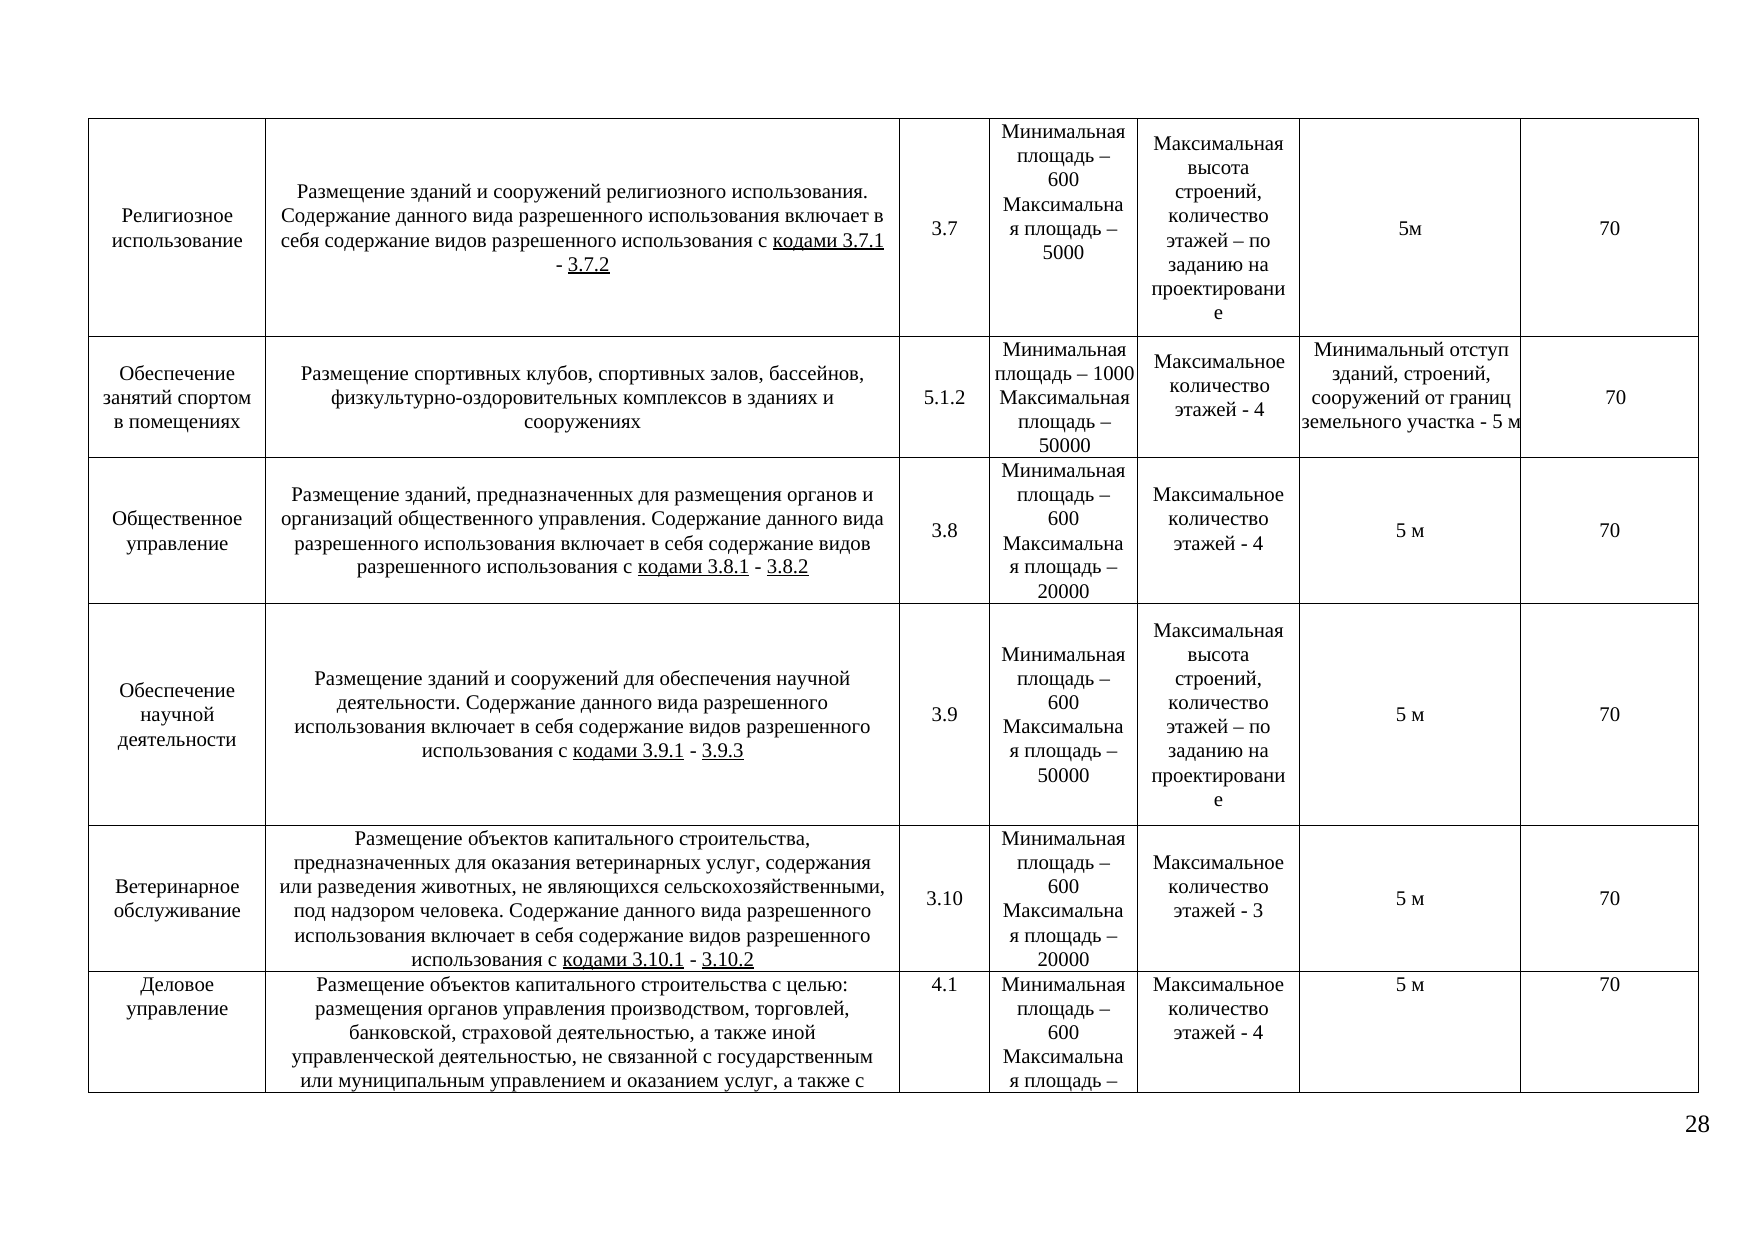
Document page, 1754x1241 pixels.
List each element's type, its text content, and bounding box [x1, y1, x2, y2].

table_cell Размещение спортивных клубов, спортивных залов, бассейнов, физкультурно-оздоровительных комплексов в зданиях и сооружениях [266, 337, 899, 457]
table_cell 5 м [1300, 458, 1520, 603]
table_cell 5м [1300, 119, 1520, 336]
table_cell 70 [1521, 826, 1698, 971]
table_cell 3.7 [900, 119, 989, 336]
table_cell Ветеринарное обслуживание [89, 826, 265, 971]
table_cell 70 [1521, 604, 1698, 825]
table_cell Обеспечение научной деятельности [89, 604, 265, 825]
table_cell Максимальная высота строений, количество этажей – по заданию на проектирование [1138, 604, 1299, 825]
table_cell 70 [1521, 972, 1698, 1092]
table_cell Размещение зданий, предназначенных для размещения органов и организаций общественного управления. Содержание данного вида разрешенного использования включает в себя содержание видов разрешенного использования с кодами 3.8.1 - 3.8.2 [266, 458, 899, 603]
table_cell Размещение зданий и сооружений для обеспечения научной деятельности. Содержание данного вида разрешенного использования включает в себя содержание видов разрешенного использования с кодами 3.9.1 - 3.9.3 [266, 604, 899, 825]
table_cell 70 [1521, 119, 1698, 336]
table_cell 5 м [1300, 826, 1520, 971]
table_cell 5 м [1300, 604, 1520, 825]
table_cell Размещение зданий и сооружений религиозного использования. Содержание данного вида разрешенного использования включает в себя содержание видов разрешенного использования с кодами 3.7.1 - 3.7.2 [266, 119, 899, 336]
table_cell Максимальное количество этажей - 4 [1138, 337, 1299, 457]
table_cell Максимальное количество этажей - 4 [1138, 458, 1299, 603]
table_cell 5.1.2 [900, 337, 989, 457]
table_cell Общественное управление [89, 458, 265, 603]
table_cell Размещение объектов капитального строительства, предназначенных для оказания ветеринарных услуг, содержания или разведения животных, не являющихся сельскохозяйственными, под надзором человека. Содержание данного вида разрешенного использования включает в себя содержание видов разрешенного использования с кодами 3.10.1 - 3.10.2 [266, 826, 899, 971]
table_cell Максимальное количество этажей - 3 [1138, 826, 1299, 971]
table_cell 70 [1521, 458, 1698, 603]
table_cell 3.9 [900, 604, 989, 825]
table_cell 5 м [1300, 972, 1520, 1092]
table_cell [266, 972, 899, 1092]
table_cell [1138, 972, 1299, 1092]
table_cell Минимальная площадь – 600 Максимальная площадь – 20000 [990, 826, 1137, 971]
table_cell 3.8 [900, 458, 989, 603]
table_cell 70 [1521, 337, 1698, 457]
table_cell Минимальная площадь – 1000 Максимальная площадь – 50000 [990, 337, 1137, 457]
table_cell 3.10 [900, 826, 989, 971]
table_cell Религиозное использование [89, 119, 265, 336]
table_cell Минимальная площадь – 600 Максимальная площадь – 5000 [990, 119, 1137, 336]
table_cell Минимальная площадь – 600 Максимальная площадь – 50000 [990, 604, 1137, 825]
table_cell Обеспечение занятий спортом в помещениях [89, 337, 265, 457]
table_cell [990, 972, 1137, 1092]
table_cell Максимальная высота строений, количество этажей – по заданию на проектирование [1138, 119, 1299, 336]
table_cell Минимальная площадь – 600 Максимальная площадь – 20000 [990, 458, 1137, 603]
table_cell Деловое управление [89, 972, 265, 1092]
table_cell 4.1 [900, 972, 989, 1092]
table_cell Минимальный отступ зданий, строений, сооружений от границ земельного участка - 5 м [1300, 337, 1520, 457]
